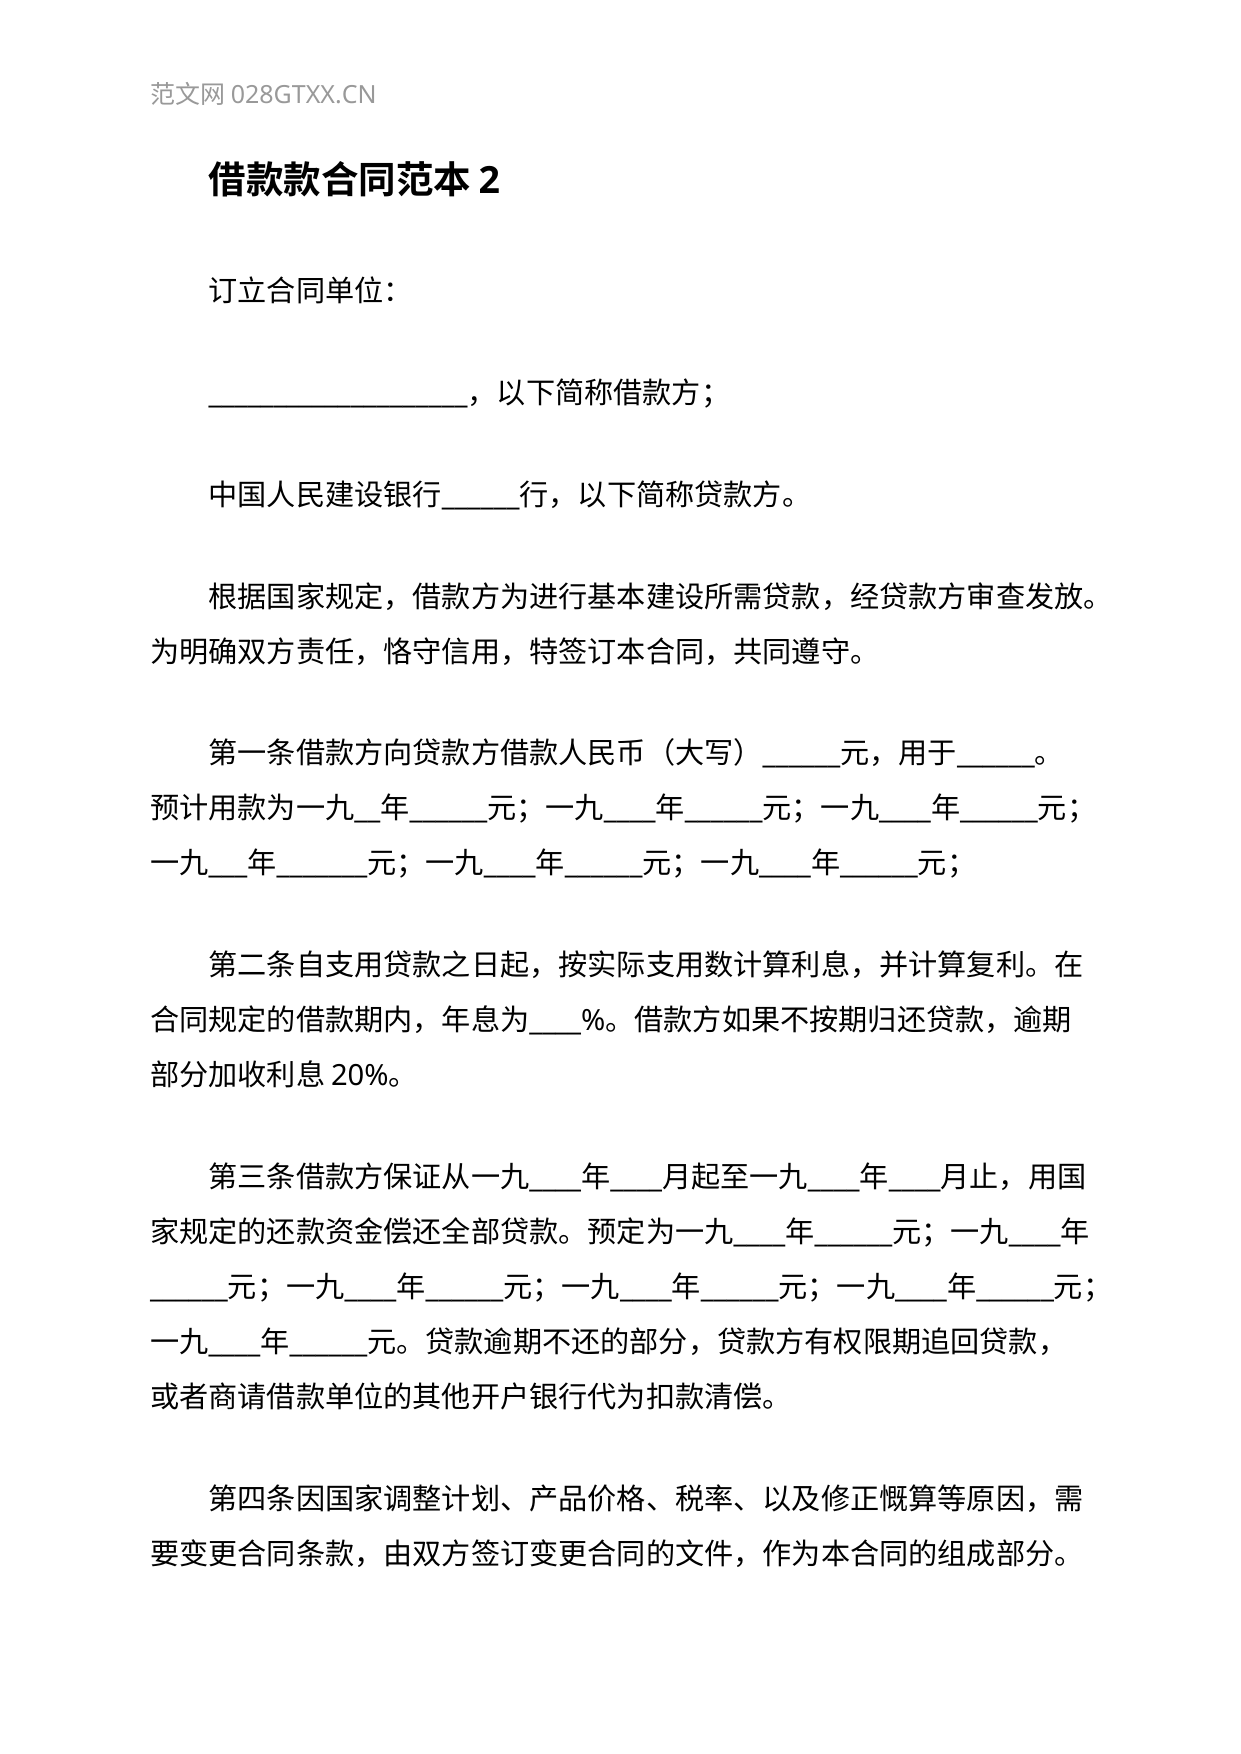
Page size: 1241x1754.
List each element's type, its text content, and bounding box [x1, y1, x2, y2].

text 第二条自支用贷款之日起，按实际支用数计算利息，并计算复利。在合同规定的借款期内，年息为____%。借款方如果不按期归还贷款，逾期部分加收利息20%。 [150, 942, 1090, 1094]
text ____________________，以下简称借款方； [150, 369, 1090, 412]
text 第一条借款方向贷款方借款人民币（大写）______元，用于______。预计用款为一九__年______元；一九____年______元；一九____年______元；一九___年_______元；一九____年______元；一九____年______元； [150, 730, 1090, 882]
text 中国人民建设银行______行，以下简称贷款方。 [150, 471, 1090, 514]
text 借款款合同范本2 [150, 150, 1090, 204]
text 根据国家规定，借款方为进行基本建设所需贷款，经贷款方审查发放。为明确双方责任，恪守信用，特签订本合同，共同遵守。 [150, 573, 1090, 671]
text 第四条因国家调整计划、产品价格、税率、以及修正慨算等原因，需要变更合同条款，由双方签订变更合同的文件，作为本合同的组成部分。 [150, 1476, 1090, 1573]
text 第三条借款方保证从一九____年____月起至一九____年____月止，用国家规定的还款资金偿还全部贷款。预定为一九____年______元；一九____年______元；一九____年______元；一九____年______元；一九____年______元；一九____年______元。贷款逾期不还的部分，贷款方有权限期追回贷款，或者商请借款单位的其他开户银行代为扣款清偿。 [150, 1154, 1090, 1416]
text 订立合同单位： [150, 268, 1090, 310]
